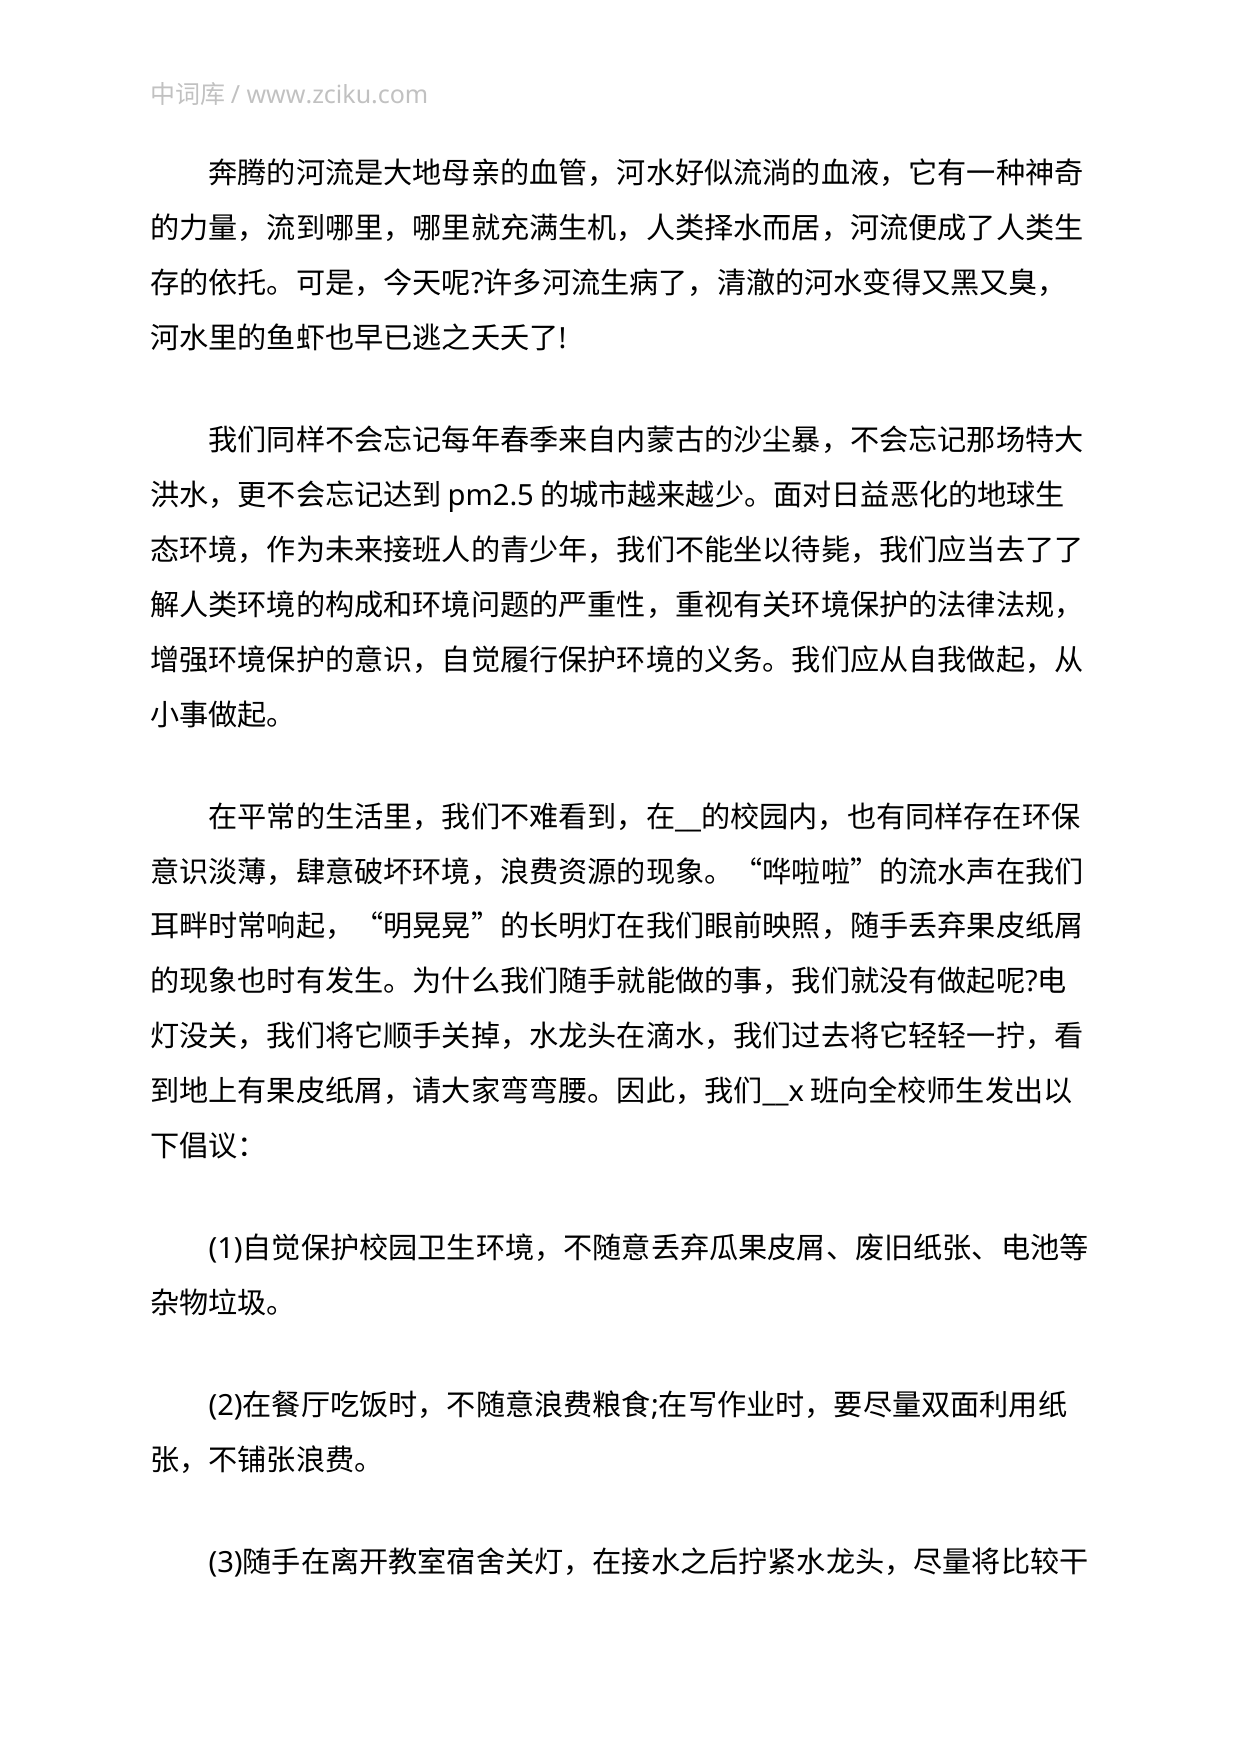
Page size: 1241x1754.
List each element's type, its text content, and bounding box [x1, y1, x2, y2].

text (2)在餐厅吃饭时，不随意浪费粮食;在写作业时，要尽量双面利用纸张，不铺张浪费。 [150, 1381, 1090, 1479]
text 在平常的生活里，我们不难看到，在__的校园内，也有同样存在环保意识淡薄，肆意破坏环境，浪费资源的现象。“哗啦啦”的流水声在我们耳畔时常响起，“明晃晃”的长明灯在我们眼前映照，随手丢弃果皮纸屑的现象也时有发生。为什么我们随手就能做的事，我们就没有做起呢?电灯没关，我们将它顺手关掉，水龙头在滴水，我们过去将它轻轻一拧，看到地上有果皮纸屑，请大家弯弯腰。因此，我们__x班向全校师生发出以下倡议： [150, 793, 1090, 1165]
text (1)自觉保护校园卫生环境，不随意丢弃瓜果皮屑、废旧纸张、电池等杂物垃圾。 [150, 1224, 1090, 1322]
text 奔腾的河流是大地母亲的血管，河水好似流淌的血液，它有一种神奇的力量，流到哪里，哪里就充满生机，人类择水而居，河流便成了人类生存的依托。可是，今天呢?许多河流生病了，清澈的河水变得又黑又臭，河水里的鱼虾也早已逃之夭夭了! [150, 150, 1090, 357]
text 我们同样不会忘记每年春季来自内蒙古的沙尘暴，不会忘记那场特大洪水，更不会忘记达到pm2.5的城市越来越少。面对日益恶化的地球生态环境，作为未来接班人的青少年，我们不能坐以待毙，我们应当去了了解人类环境的构成和环境问题的严重性，重视有关环境保护的法律法规，增强环境保护的意识，自觉履行保护环境的义务。我们应从自我做起，从小事做起。 [150, 417, 1090, 734]
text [150, 1538, 1090, 1581]
